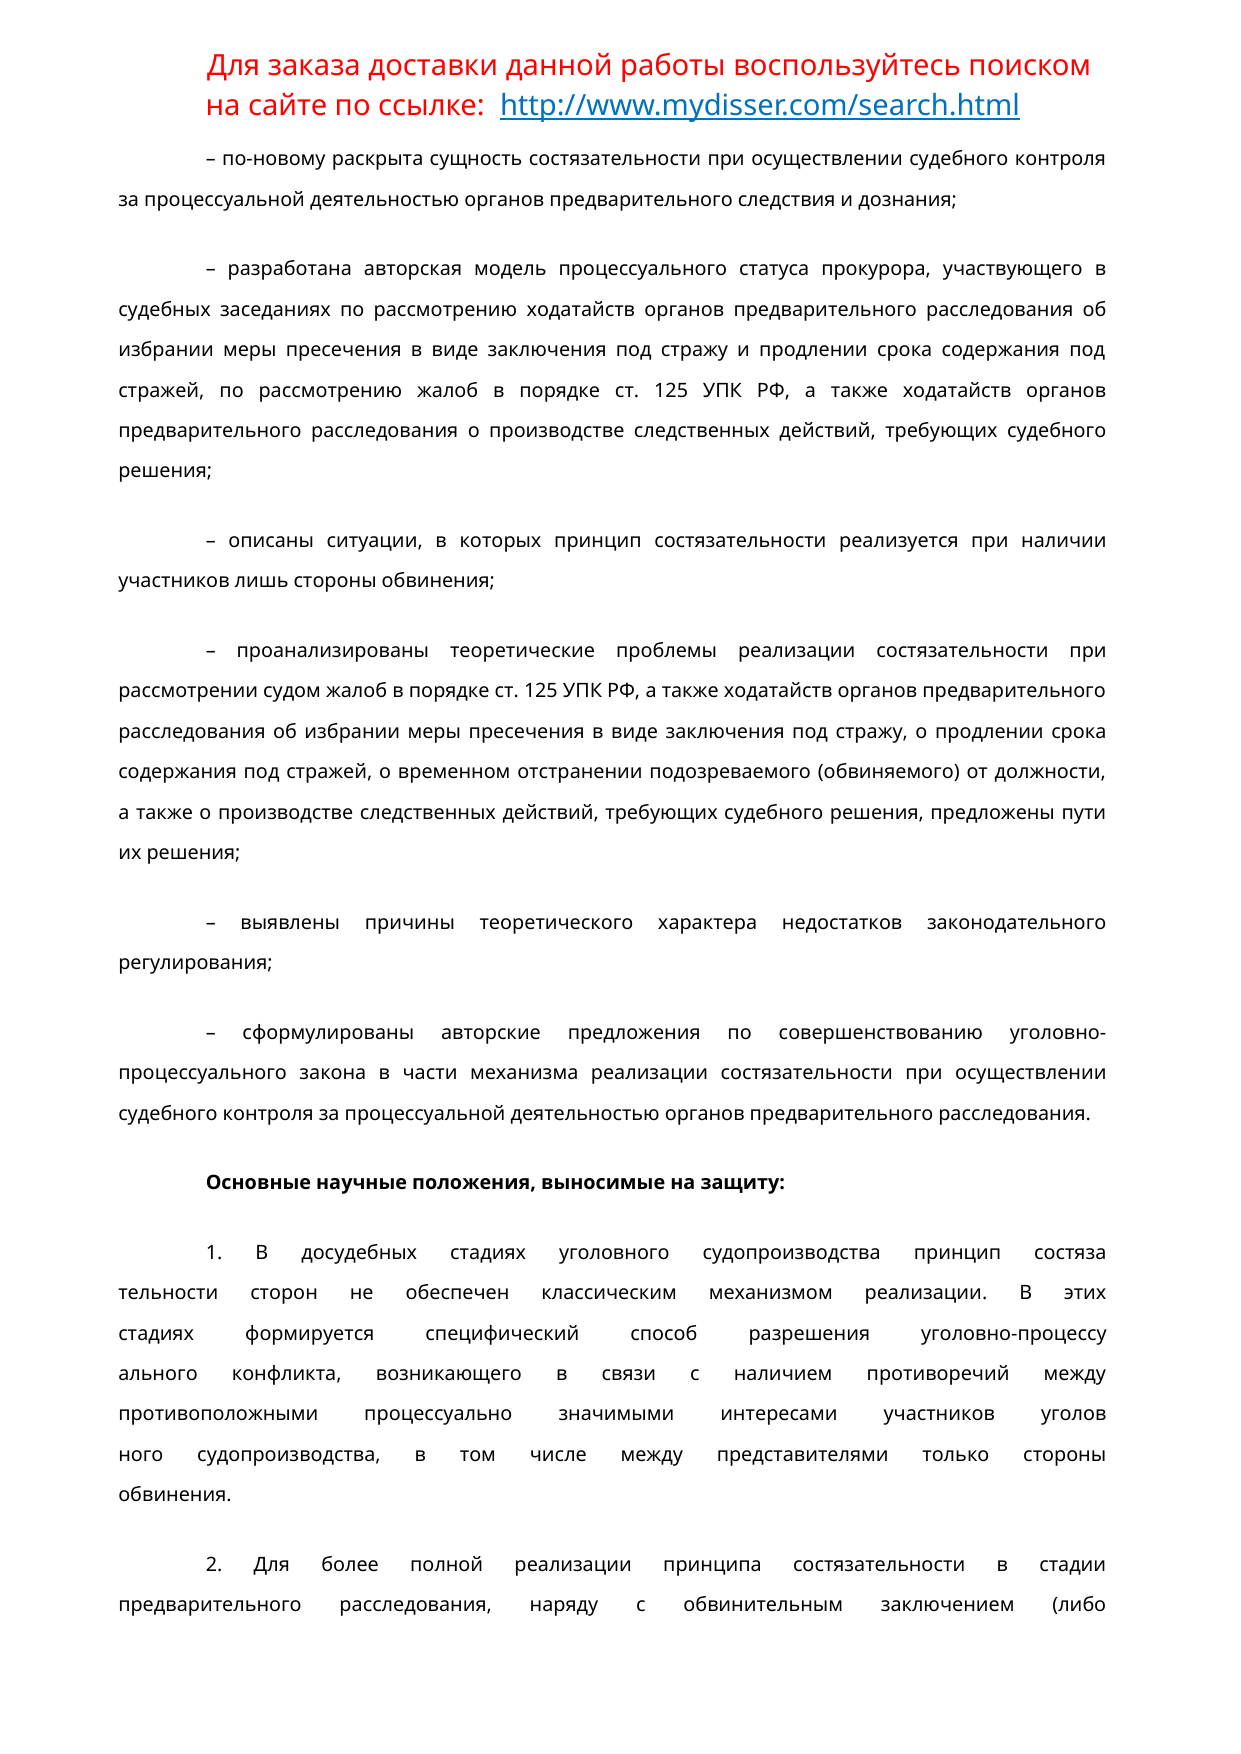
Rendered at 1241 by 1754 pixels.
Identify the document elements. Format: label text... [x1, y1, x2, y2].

text – разработана авторская модель процессуального статуса прокурора, участвующего в судебных заседаниях по рассмотрению ходатайств органов предварительного расследования об избрании меры пресечения в виде заключения под стражу и продлении срока содержания под стражей, по рассмотрению жалоб в порядке ст. 125 УПК РФ, а также ходатайств органов предварительного расследования о производстве следственных действий, требующих судебного решения; [118, 254, 1107, 484]
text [118, 1550, 1107, 1617]
text – описаны ситуации, в которых принцип состязательности реализуется при наличии участников лишь стороны обвинения; [118, 526, 1107, 594]
text 1. В досудебных стадиях уголовного судопроизводства принцип состяза тельности сторон не обеспечен классическим механизмом реализации. В этих стадиях формируется специфический способ разрешения уголовно-процессу ального конфликта, возникающего в связи с наличием противоречий между противоположными процессуально значимыми интересами участников уголов ного судопроизводства, в том числе между представителями только стороны обвинения. [118, 1238, 1107, 1507]
text Основные научные положения, выносимые на защиту: [118, 1168, 1107, 1195]
text – проанализированы теоретические проблемы реализации состязательности при рассмотрении судом жалоб в порядке ст. 125 УПК РФ, а также ходатайств органов предварительного расследования об избрании меры пресечения в виде заключения под стражу, о продлении срока содержания под стражей, о временном отстранении подозреваемого (обвиняемого) от должности, а также о производстве следственных действий, требующих судебного решения, предложены пути их решения; [118, 636, 1107, 865]
text – по-новому раскрыта сущность состязательности при осуществлении судебного контроля за процессуальной деятельностью органов предварительного следствия и дознания; [118, 144, 1107, 212]
text – сформулированы авторские предложения по совершенствованию уголовно-процессуального закона в части механизма реализации состязательности при осуществлении судебного контроля за процессуальной деятельностью органов предварительного расследования. [118, 1018, 1107, 1126]
text – выявлены причины теоретического характера недостатков законодательного регулирования; [118, 908, 1107, 975]
